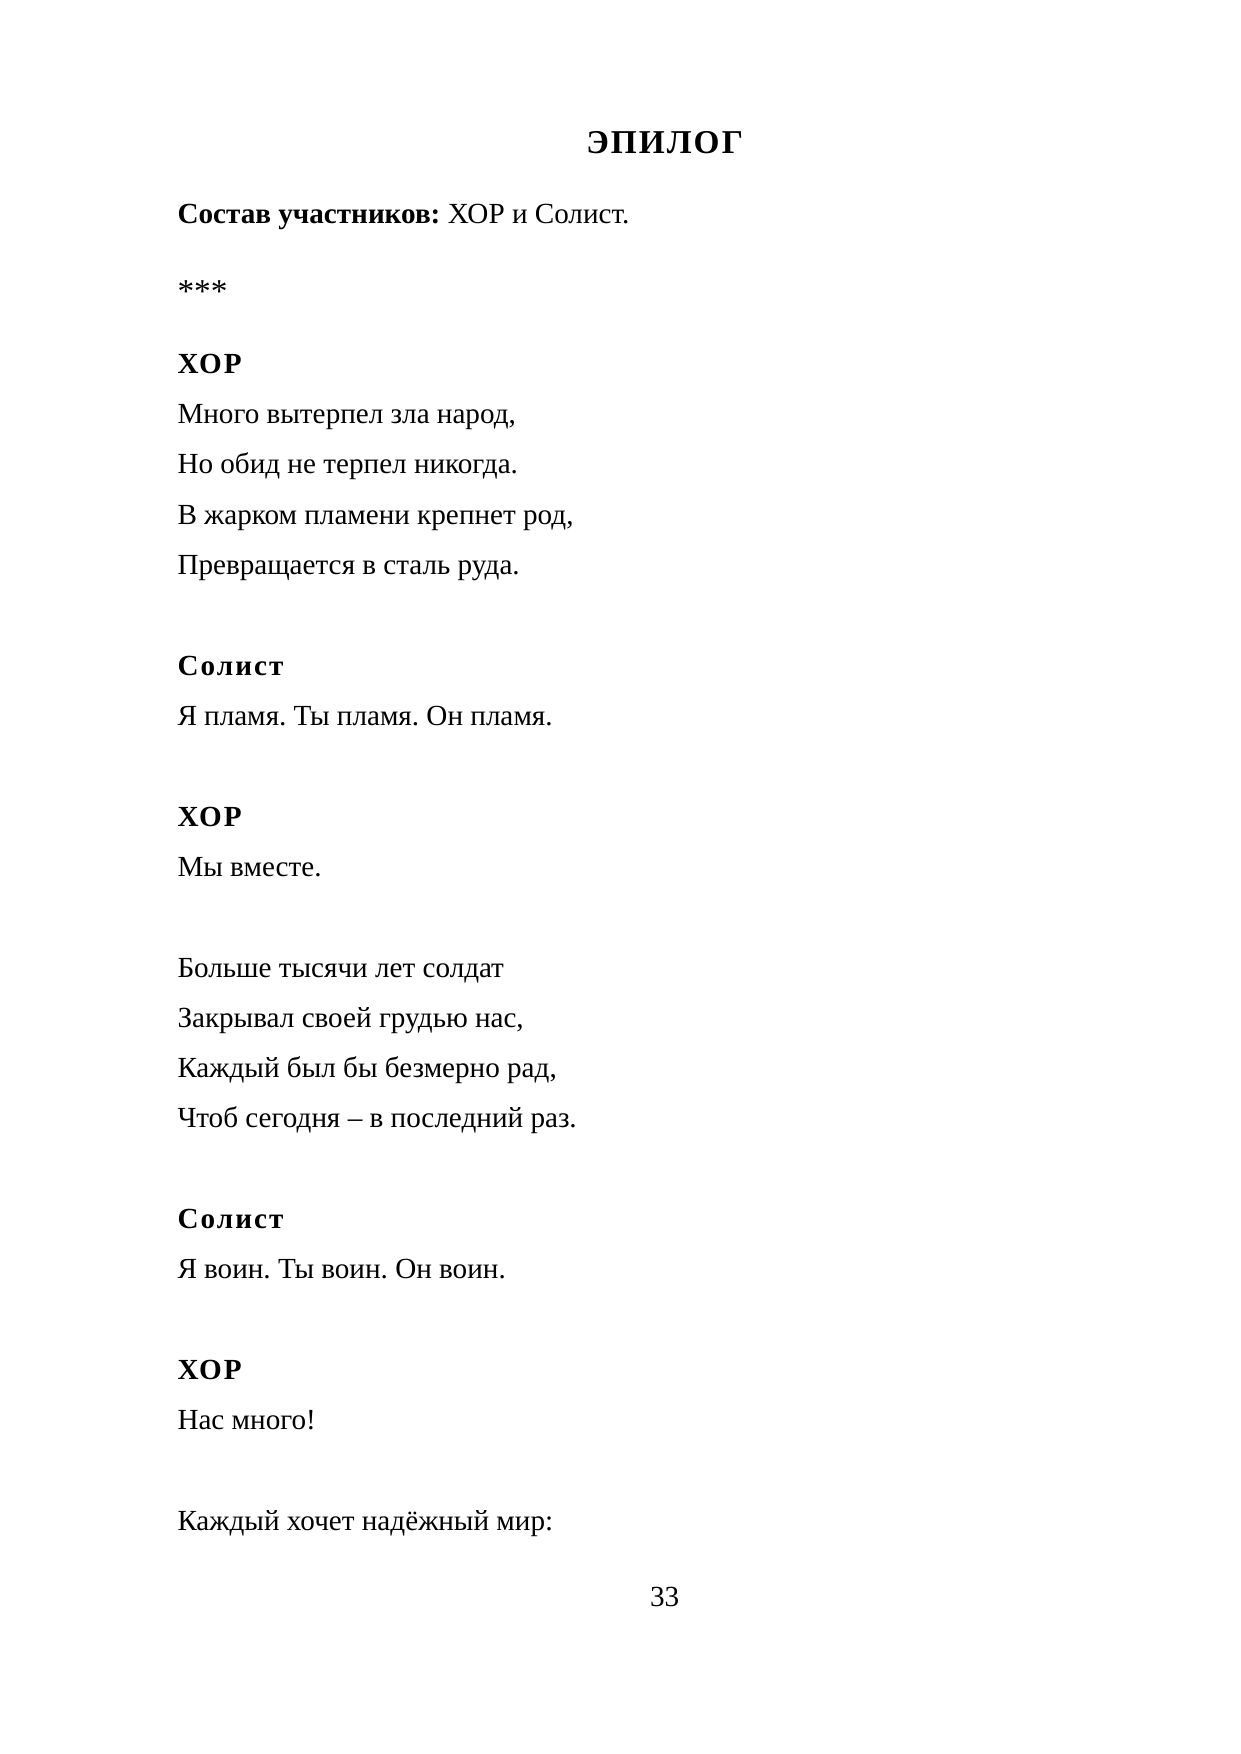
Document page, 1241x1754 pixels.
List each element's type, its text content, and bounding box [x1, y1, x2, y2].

text Чтоб сегодня – в последний раз. [177, 1101, 1152, 1134]
text Я воин. Ты воин. Он воин. [177, 1252, 1152, 1285]
text ХОР [177, 346, 1152, 379]
text В жарком пламени крепнет род, [177, 497, 1152, 530]
text Закрывал своей грудью нас, [177, 1000, 1152, 1033]
text Мы вместе. [177, 849, 1152, 883]
text Больше тысячи лет солдат [177, 950, 1152, 983]
text Но обид не терпел никогда. [177, 447, 1152, 480]
text Каждый был бы безмерно рад, [177, 1050, 1152, 1084]
text Много вытерпел зла народ, [177, 396, 1152, 430]
text Нас много! [177, 1402, 1152, 1436]
text Состав участников: ХОР и Солист. [177, 196, 1152, 230]
text *** [177, 272, 1152, 310]
text Превращается в сталь руда. [177, 547, 1152, 581]
text Солист [177, 1201, 1152, 1235]
text Каждый хочет надёжный мир: [177, 1503, 1152, 1537]
text ХОР [177, 799, 1152, 832]
subtitle ЭПИЛОГ [177, 122, 1152, 161]
text ХОР [177, 1352, 1152, 1386]
text Солист [177, 648, 1152, 681]
text Я пламя. Ты пламя. Он пламя. [177, 698, 1152, 732]
